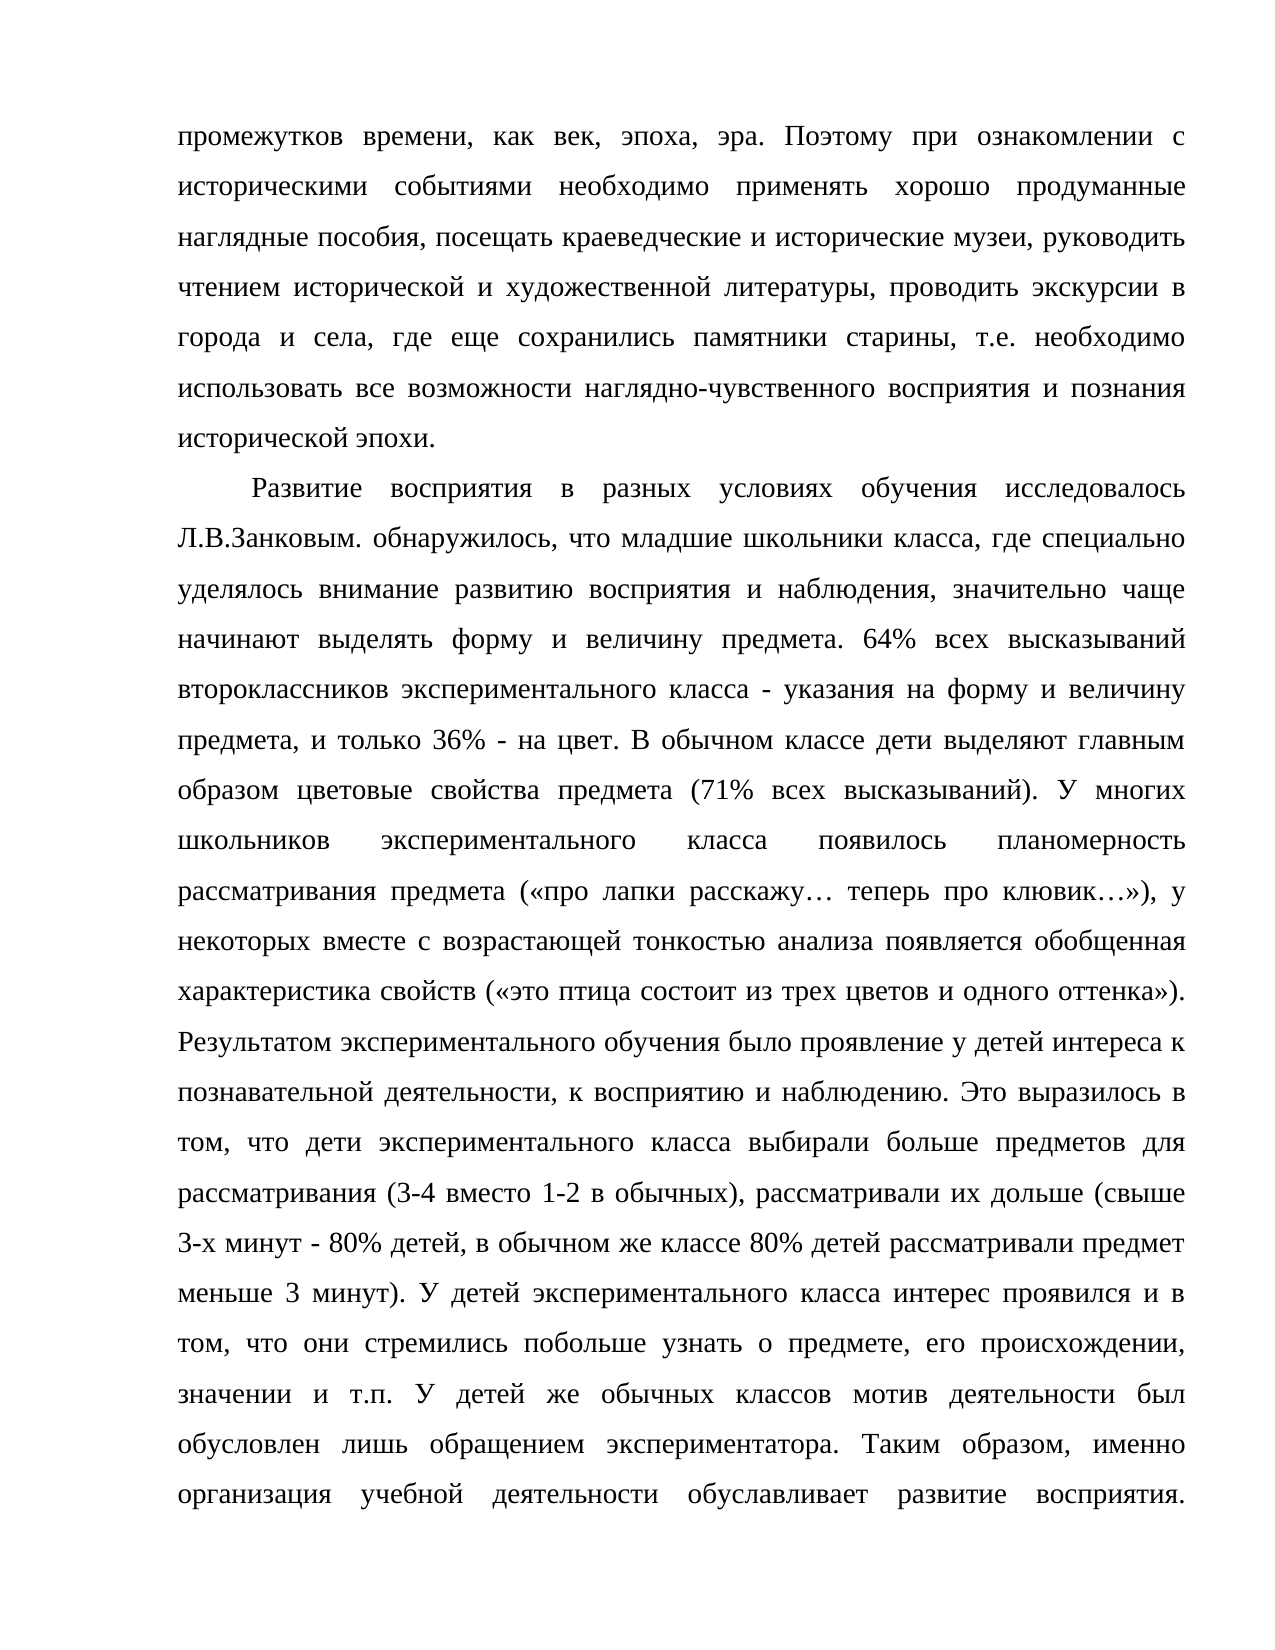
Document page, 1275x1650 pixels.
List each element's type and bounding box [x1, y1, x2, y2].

text [177, 470, 1186, 1510]
text [177, 118, 1186, 453]
